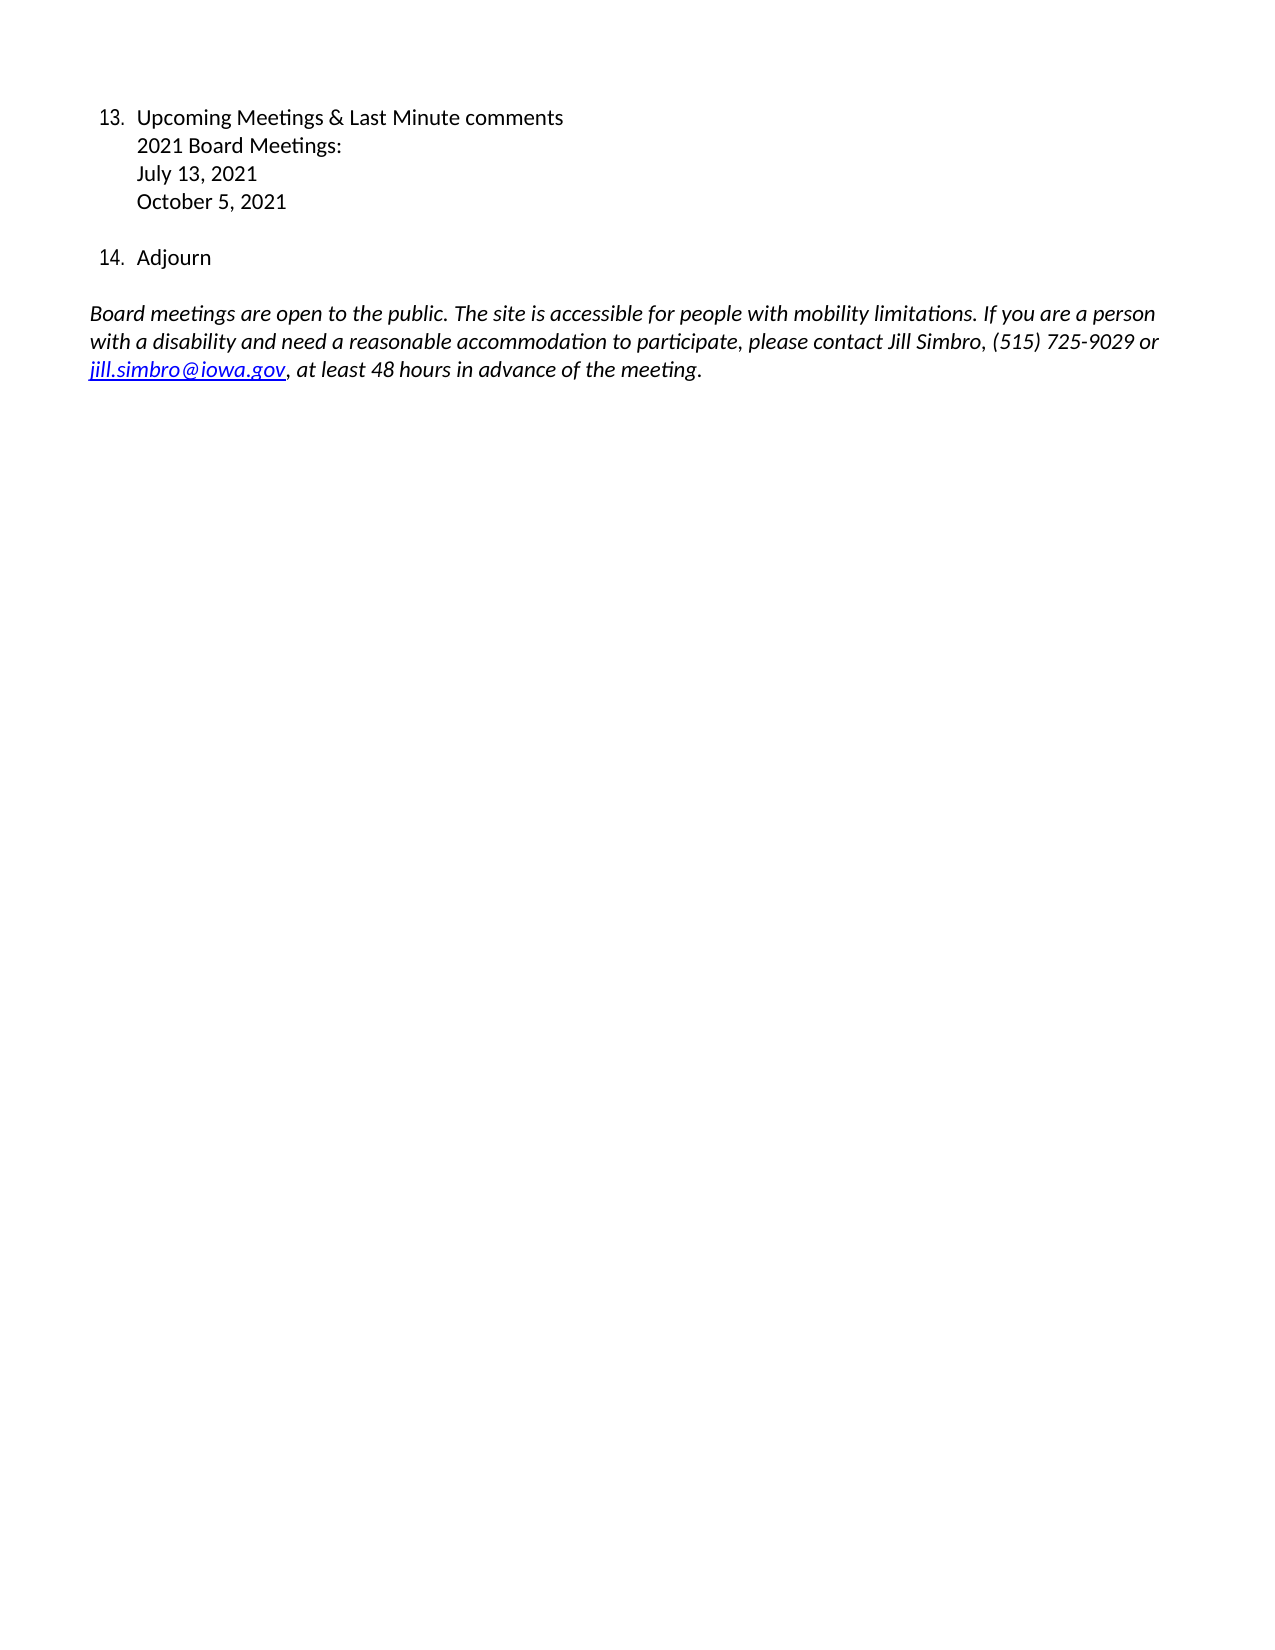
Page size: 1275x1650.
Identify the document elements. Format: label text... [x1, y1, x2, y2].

text Board meetings are open to the public. The site is accessible for people with mobility limitations. If you are a person with a disability and need a reasonable accommodation to participate, please contact Jill Simbro, (515) 725-9029 or jill.simbro@iowa.gov, at least 48 hours in advance of the meeting. [89, 299, 1190, 383]
list Adjourn [99, 243, 1200, 271]
list Upcoming Meetings & Last Minute comments 2021 Board Meetings: [99, 103, 847, 159]
text October 5, 2021 [137, 187, 847, 215]
text July 13, 2021 [137, 159, 847, 187]
